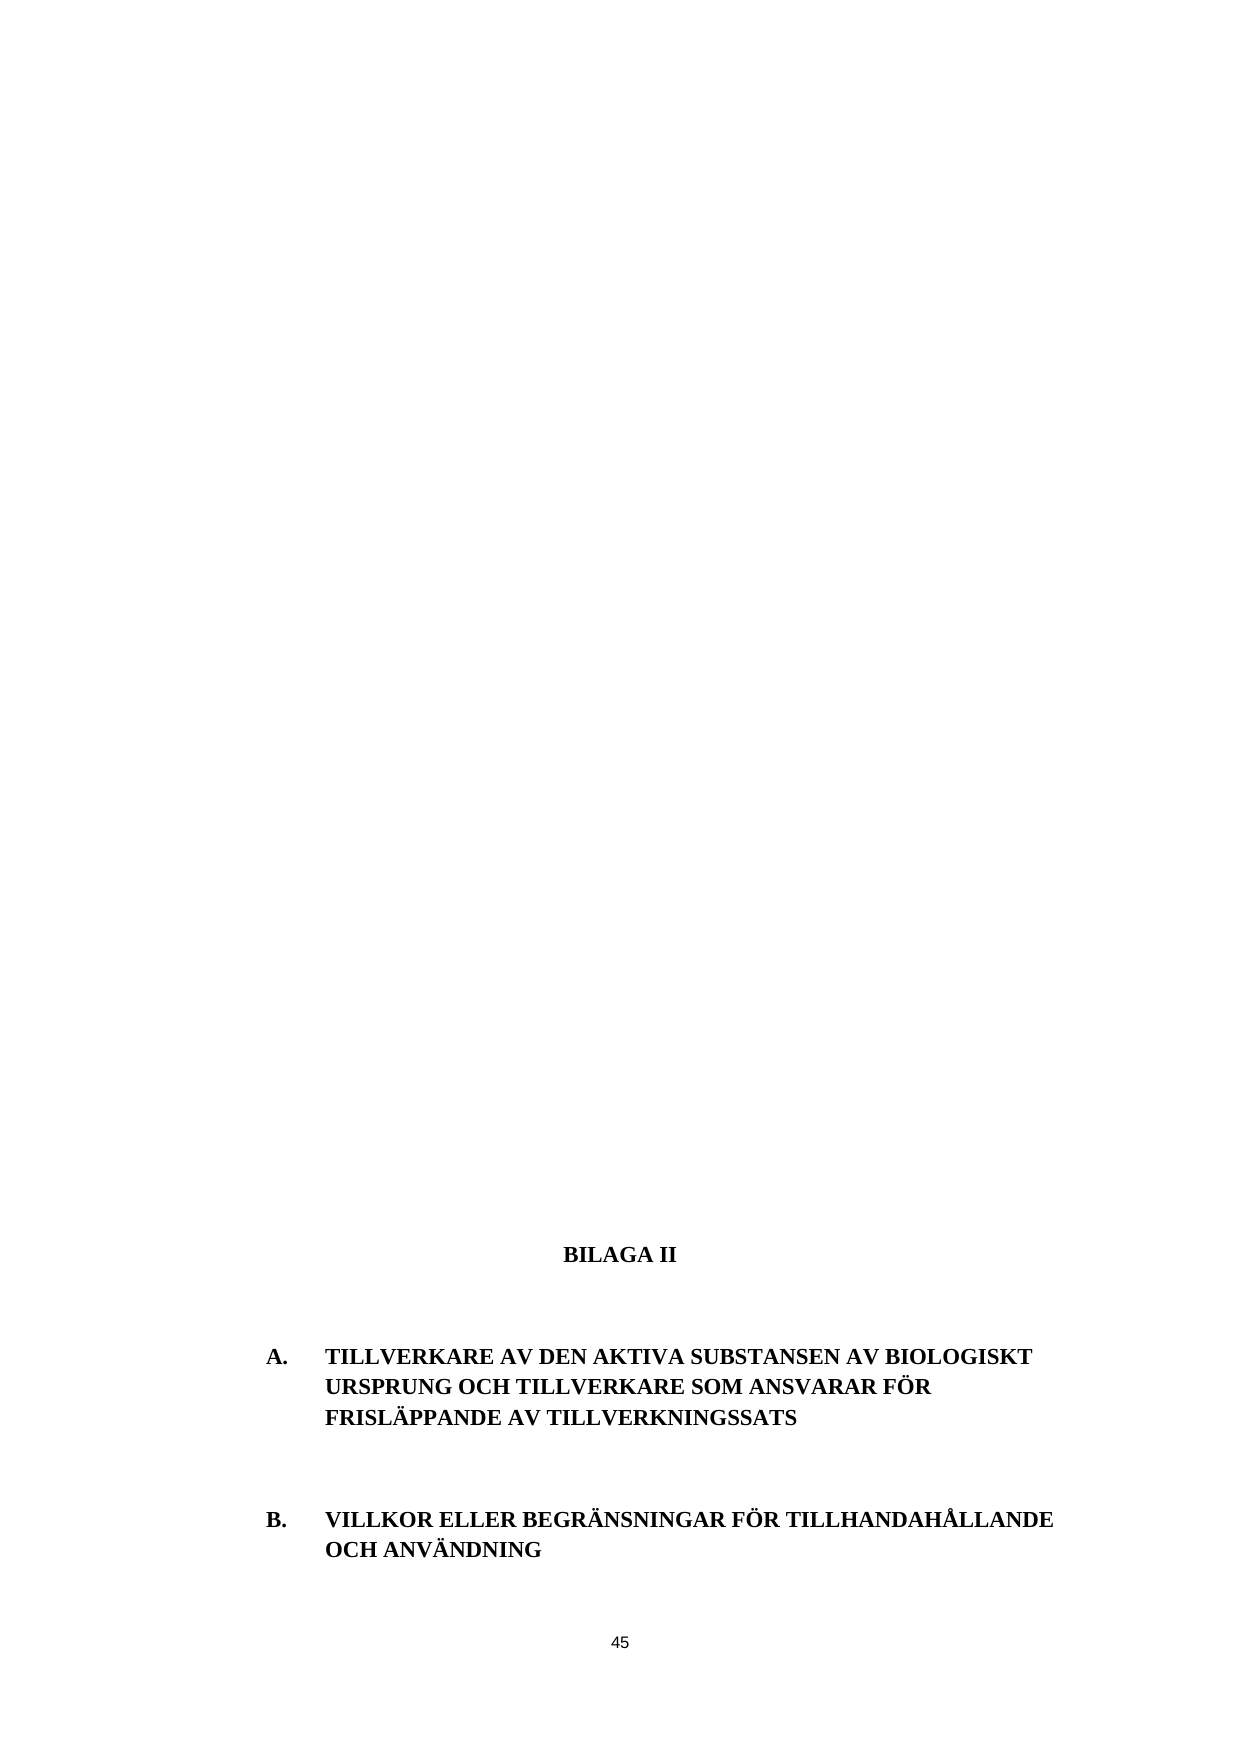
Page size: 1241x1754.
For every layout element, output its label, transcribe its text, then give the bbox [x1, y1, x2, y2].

title B. VILLKOR ELLER BEGRÄNSNINGAR FÖR TILLHANDAHÅLLANDE OCH ANVÄNDNING [266, 1506, 1092, 1562]
title A. TILLVERKARE AV DEN AKTIVA substansen AV biologiskt URSPRUNG OCH TILLVERKARE SOM ANSVARAR FÖR FRISLÄPPANDE AV TILLVERKNINGSSATS [266, 1343, 1092, 1430]
title BILAGA II [148, 1241, 1092, 1267]
